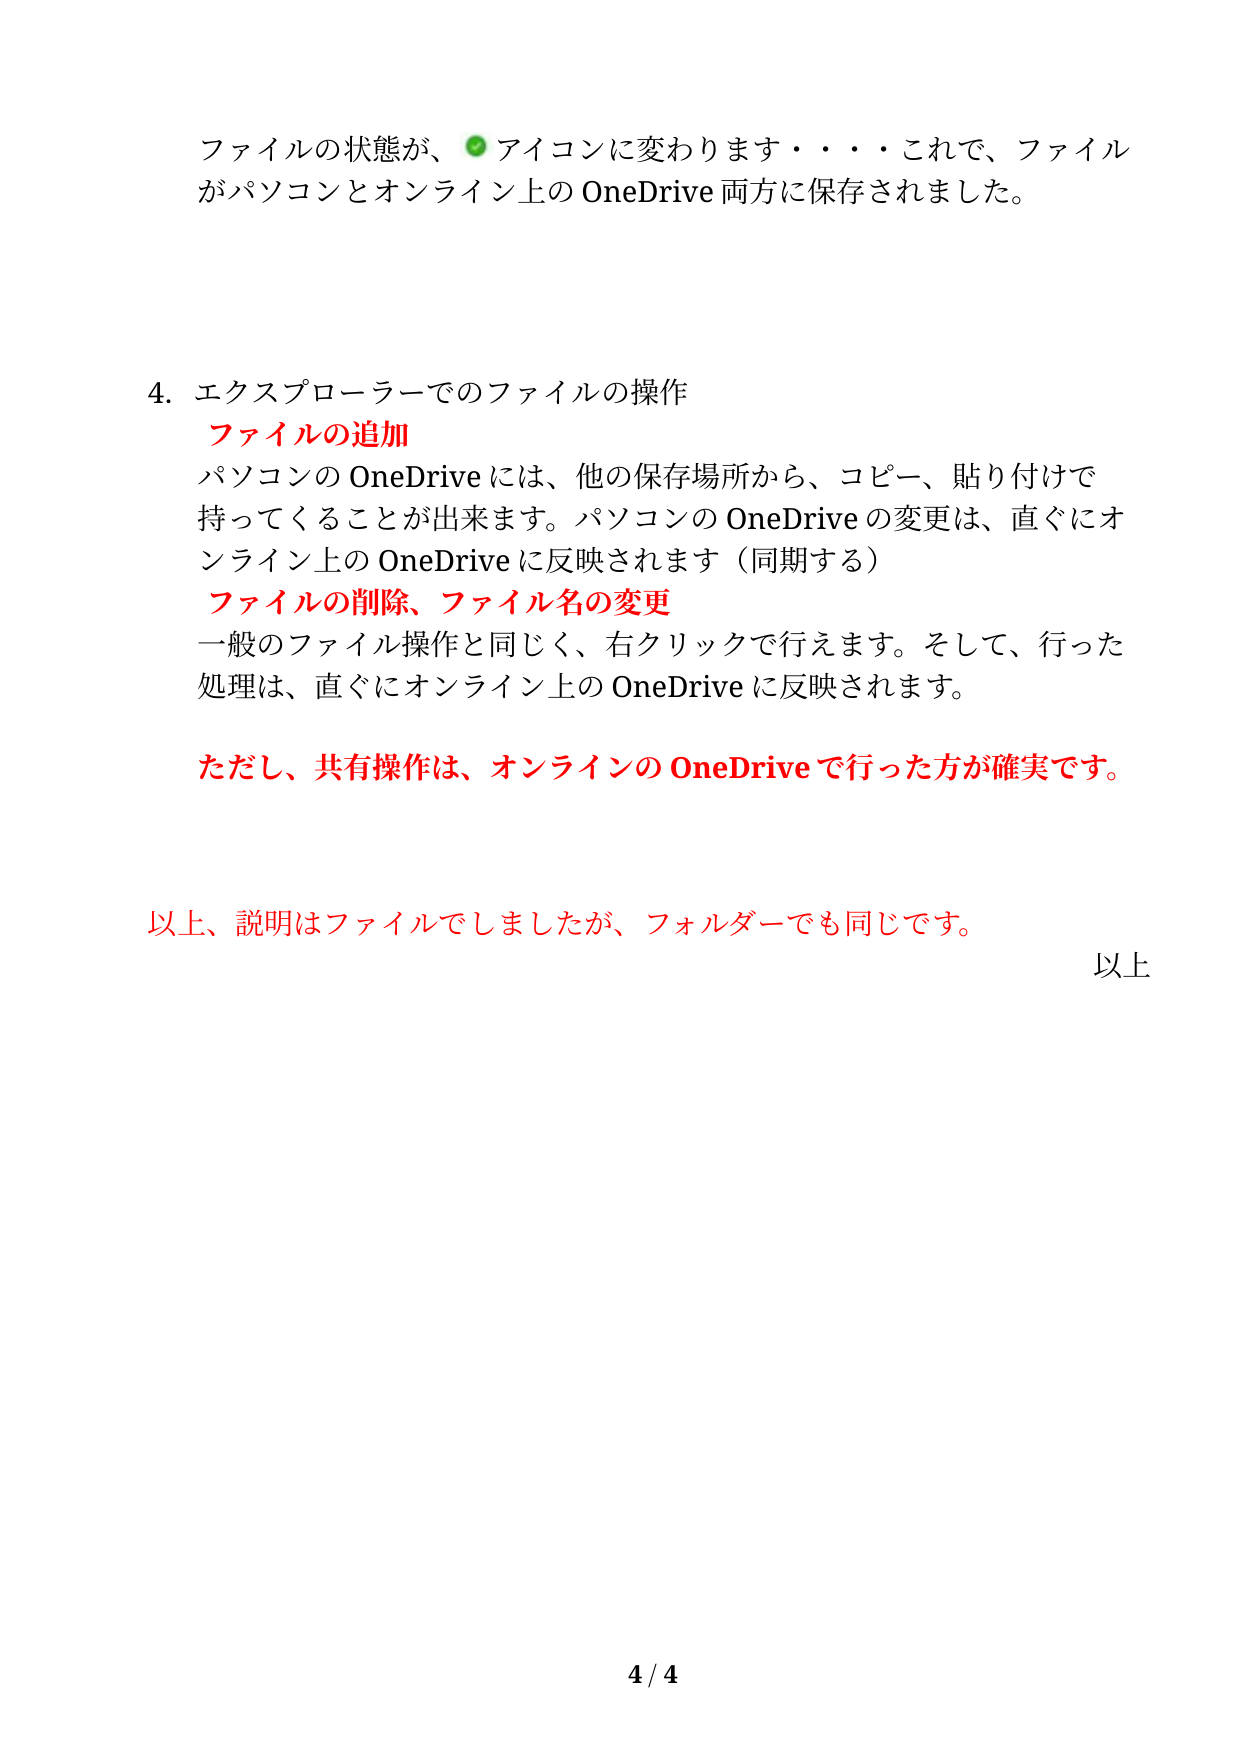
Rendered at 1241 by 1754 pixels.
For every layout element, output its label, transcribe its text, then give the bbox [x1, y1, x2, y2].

text ただし、共有操作は、オンラインのOneDriveで行った方が確実です。 [198, 745, 1152, 787]
text 一般のファイル操作と同じく、右クリックで行えます。そして、行った処理は、直ぐにオンライン上のOneDriveに反映されます。 [198, 622, 1152, 706]
text ファイルの削除、ファイル名の変更 [148, 580, 1152, 622]
text パソコンのOneDriveには、他の保存場所から、コピー、貼り付けで持ってくることが出来ます。パソコンのOneDriveの変更は、直ぐにオンライン上のOneDriveに反映されます（同期する） [198, 454, 1152, 580]
text 以上、説明はファイルでしましたが、フォルダーでも同じです。 [148, 901, 1152, 943]
picture [459, 132, 494, 161]
text 4．エクスプローラーでのファイルの操作 [148, 370, 1152, 412]
text 以上 [148, 943, 1152, 985]
text ファイルの追加 [148, 412, 1152, 454]
text ファイルの状態が、アイコンに変わります・・・・これで、ファイルがパソコンとオンライン上のOneDrive両方に保存されました。 [198, 127, 1152, 211]
